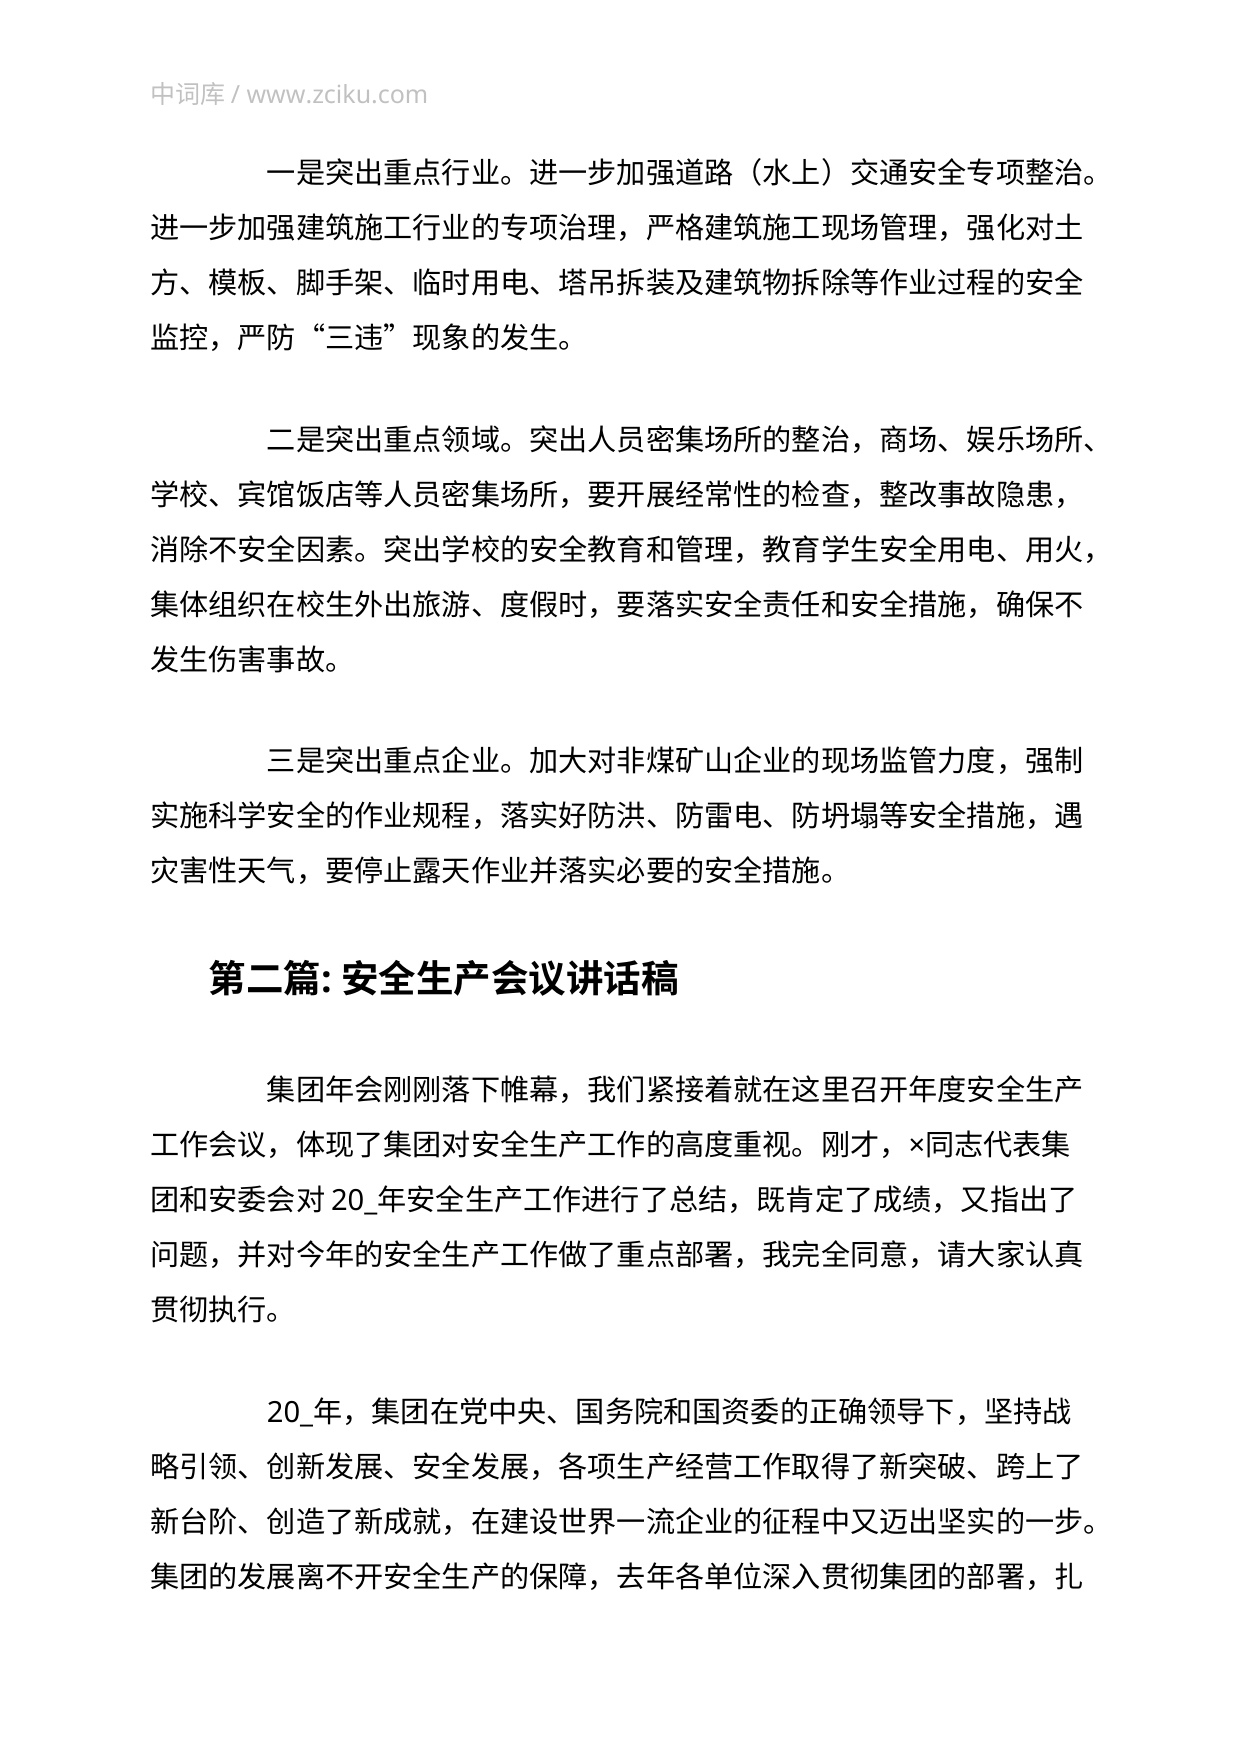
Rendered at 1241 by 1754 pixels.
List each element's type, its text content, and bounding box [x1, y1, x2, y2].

text 一是突出重点行业。进一步加强道路（水上）交通安全专项整治。进一步加强建筑施工行业的专项治理，严格建筑施工现场管理，强化对土方、模板、脚手架、临时用电、塔吊拆装及建筑物拆除等作业过程的安全监控，严防“三违”现象的发生。 [150, 150, 1090, 357]
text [150, 1388, 1090, 1596]
text 集团年会刚刚落下帷幕，我们紧接着就在这里召开年度安全生产工作会议，体现了集团对安全生产工作的高度重视。刚才，×同志代表集团和安委会对20_年安全生产工作进行了总结，既肯定了成绩，又指出了问题，并对今年的安全生产工作做了重点部署，我完全同意，请大家认真贯彻执行。 [150, 1067, 1090, 1329]
text 第二篇: 安全生产会议讲话稿 [150, 949, 1090, 1004]
text 二是突出重点领域。突出人员密集场所的整治，商场、娱乐场所、学校、宾馆饭店等人员密集场所，要开展经常性的检查，整改事故隐患，消除不安全因素。突出学校的安全教育和管理，教育学生安全用电、用火，集体组织在校生外出旅游、度假时，要落实安全责任和安全措施，确保不发生伤害事故。 [150, 416, 1090, 678]
text 三是突出重点企业。加大对非煤矿山企业的现场监管力度，强制实施科学安全的作业规程，落实好防洪、防雷电、防坍塌等安全措施，遇灾害性天气，要停止露天作业并落实必要的安全措施。 [150, 738, 1090, 890]
